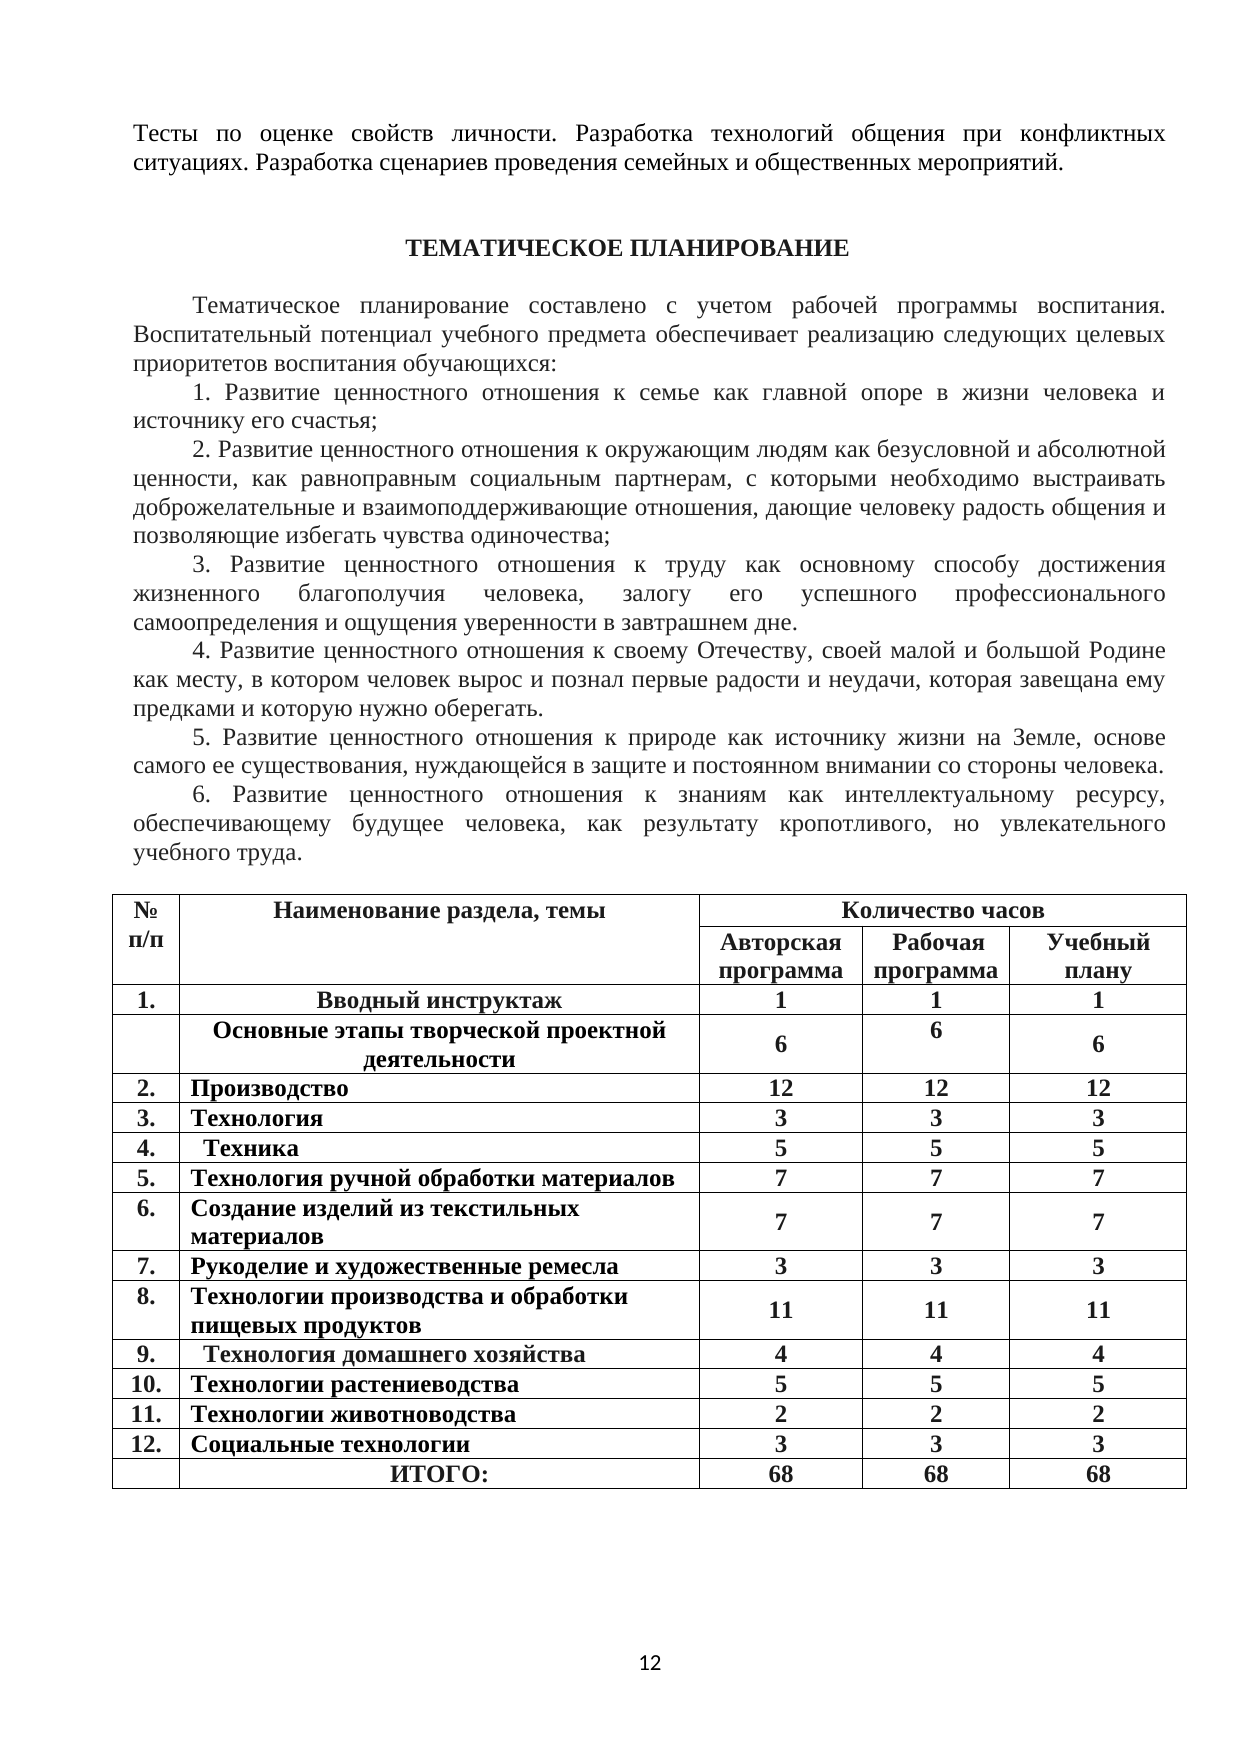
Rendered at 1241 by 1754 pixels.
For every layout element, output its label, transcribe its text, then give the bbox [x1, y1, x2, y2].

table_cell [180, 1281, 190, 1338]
table_cell 5 [863, 1133, 1009, 1162]
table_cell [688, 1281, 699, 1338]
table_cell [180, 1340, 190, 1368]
table_cell 6 [863, 1015, 1009, 1072]
table_cell 7 [700, 1193, 862, 1250]
table_cell 12. [113, 1429, 179, 1458]
table_cell 1 [700, 985, 862, 1014]
table_cell 4. [113, 1133, 179, 1162]
table_cell Вводный инструктаж [180, 985, 699, 1014]
text ТЕМАТИЧЕСКОЕ ПЛАНИРОВАНИЕ [88, 233, 1167, 262]
table_cell 2 [1010, 1399, 1186, 1428]
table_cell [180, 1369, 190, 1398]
text 1. Развитие ценностного отношения к семье как главной опоре в жизни человека и источнику его счастья; [133, 377, 1167, 434]
table_cell 7 [700, 1163, 862, 1192]
table_cell 5 [1010, 1133, 1186, 1162]
table_cell 68 [700, 1459, 862, 1487]
table_cell 4 [1010, 1340, 1186, 1368]
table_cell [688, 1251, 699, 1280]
text Тесты по оценке свойств личности. Разработка технологий общения при конфликтных ситуациях. Разработка сценариев проведения семейных и общественных мероприятий. [133, 118, 1167, 176]
table_cell 11. [113, 1399, 179, 1428]
table_cell 3 [863, 1251, 1009, 1280]
table_cell 12 [1010, 1074, 1186, 1102]
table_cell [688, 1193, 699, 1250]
table_cell 3 [1010, 1429, 1186, 1458]
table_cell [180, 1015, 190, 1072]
table_cell ИТОГО: [180, 1459, 699, 1487]
table_cell 5. [113, 1163, 179, 1192]
table_cell 3 [1010, 1251, 1186, 1280]
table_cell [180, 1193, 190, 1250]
table_cell 4 [863, 1340, 1009, 1368]
table_cell 3. [113, 1103, 179, 1132]
table_cell 5 [1010, 1369, 1186, 1398]
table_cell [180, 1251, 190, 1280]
table_cell 11 [863, 1281, 1009, 1338]
text 3. Развитие ценностного отношения к труду как основному способу достижения жизненного благополучия человека, залогу его успешного профессионального самоопределения и ощущения уверенности в завтрашнем дне. [133, 549, 1167, 636]
table_cell 7 [863, 1163, 1009, 1192]
table_cell 2. [113, 1074, 179, 1102]
text 4. Развитие ценностного отношения к своему Отечеству, своей малой и большой Родине как месту, в котором человек вырос и познал первые радости и неудачи, которая завещана ему предками и которую нужно оберегать. [133, 636, 1167, 722]
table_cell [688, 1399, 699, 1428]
table_cell 6 [1010, 1015, 1186, 1072]
table_cell 68 [1010, 1459, 1186, 1487]
table_cell 2 [863, 1399, 1009, 1428]
table_cell 3 [863, 1103, 1009, 1132]
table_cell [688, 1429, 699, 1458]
text Тематическое планирование составлено с учетом рабочей программы воспитания. Воспитательный потенциал учебного предмета обеспечивает реализацию следующих целевых приоритетов воспитания обучающихся: [133, 291, 1167, 377]
table_cell 3 [700, 1429, 862, 1458]
table_header Наименование раздела, темы [180, 895, 699, 984]
table_cell 5 [863, 1369, 1009, 1398]
table_cell 8. [113, 1281, 179, 1338]
table_cell 9. [113, 1340, 179, 1368]
table_cell 2 [700, 1399, 862, 1428]
table_cell 7 [1010, 1193, 1186, 1250]
text 5. Развитие ценностного отношения к природе как источнику жизни на Земле, основе самого ее существования, нуждающейся в защите и постоянном внимании со стороны человека. [133, 722, 1167, 779]
table_cell 7. [113, 1251, 179, 1280]
table_cell [113, 1459, 179, 1487]
table_cell 68 [863, 1459, 1009, 1487]
table_cell 12 [700, 1074, 862, 1102]
table_cell 1. [113, 985, 179, 1014]
table_cell 4 [700, 1340, 862, 1368]
text 6. Развитие ценностного отношения к знаниям как интеллектуальному ресурсу, обеспечивающему будущее человека, как результату кропотливого, но увлекательного учебного труда. [133, 779, 1167, 866]
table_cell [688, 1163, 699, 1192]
table_cell [113, 1015, 179, 1072]
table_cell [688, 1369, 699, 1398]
table_cell 5 [700, 1369, 862, 1398]
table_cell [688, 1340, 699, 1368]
table_cell Авторская программа [700, 927, 862, 984]
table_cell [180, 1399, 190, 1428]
table_cell 3 [700, 1103, 862, 1132]
text 2. Развитие ценностного отношения к окружающим людям как безусловной и абсолютной ценности, как равноправным социальным партнерам, с которыми необходимо выстраивать доброжелательные и взаимоподдерживающие отношения, дающие человеку радость общения и позволяющие избегать чувства одиночества; [133, 434, 1167, 549]
table_cell 1 [1010, 985, 1186, 1014]
table_cell 10. [113, 1369, 179, 1398]
table_cell Рабочая программа [863, 927, 1009, 984]
table_cell 3 [863, 1429, 1009, 1458]
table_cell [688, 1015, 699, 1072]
table_cell 11 [1010, 1281, 1186, 1338]
table_cell 5 [700, 1133, 862, 1162]
table_cell 6. [113, 1193, 179, 1250]
table_cell 7 [1010, 1163, 1186, 1192]
table_cell 6 [700, 1015, 862, 1072]
table_cell 12 [863, 1074, 1009, 1102]
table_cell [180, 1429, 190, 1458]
table_header № п/п [113, 895, 179, 984]
table_cell Учебный плану [1010, 927, 1186, 984]
table_cell 1 [863, 985, 1009, 1014]
table_cell 11 [700, 1281, 862, 1338]
table_cell 7 [863, 1193, 1009, 1250]
table_header Количество часов [700, 895, 1186, 926]
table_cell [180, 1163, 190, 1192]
table_cell 3 [700, 1251, 862, 1280]
table_cell 3 [1010, 1103, 1186, 1132]
